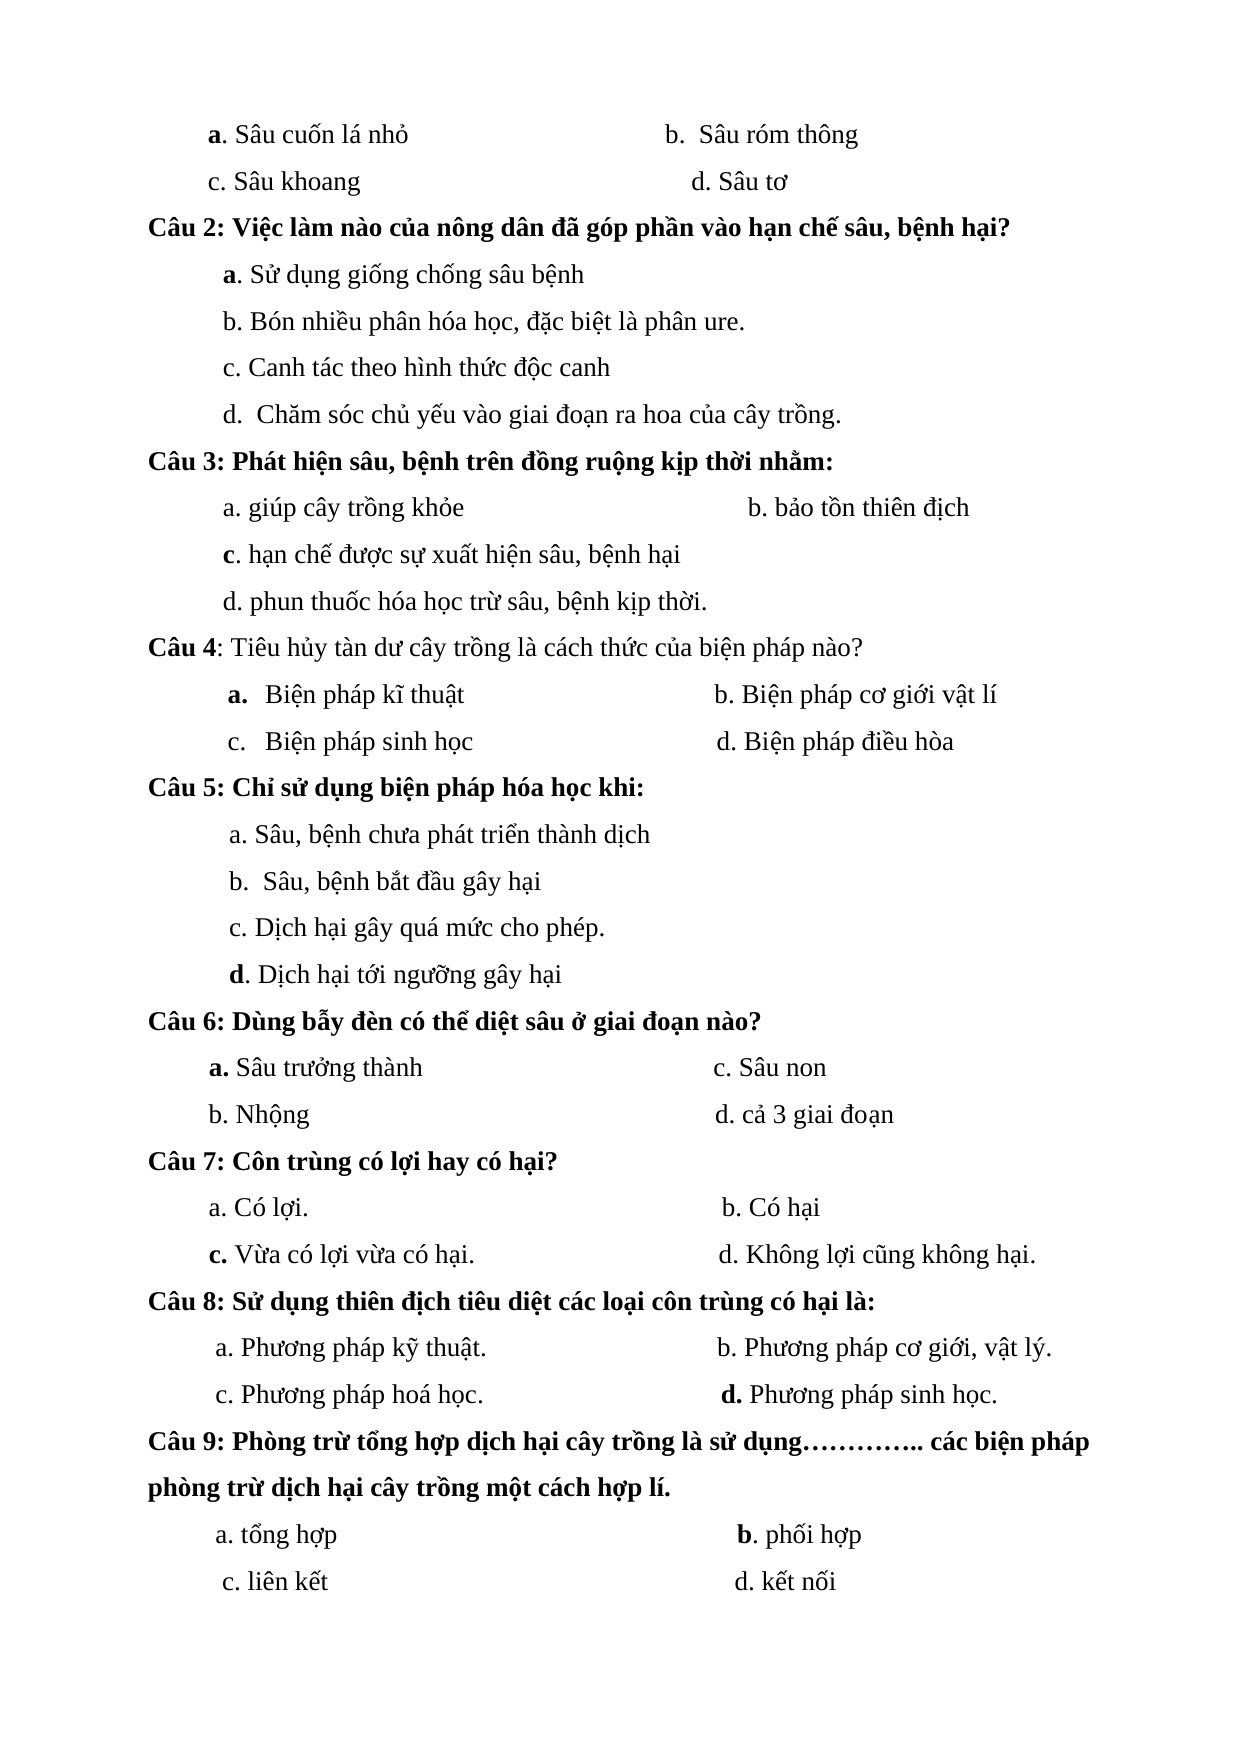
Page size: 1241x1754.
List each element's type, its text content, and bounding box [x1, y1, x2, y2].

text Câu 5: Chỉ sử dụng biện pháp hóa học khi: [148, 771, 1122, 803]
text b. Sâu, bệnh bắt đầu gây hại [148, 865, 1122, 896]
text a. Sâu, bệnh chưa phát triển thành dịch [148, 818, 1122, 849]
list Biện pháp kĩ thuật b. Biện pháp cơ giới vật lí [227, 678, 1122, 709]
text b. Bón nhiều phân hóa học, đặc biệt là phân ure. [148, 305, 1122, 336]
text c. Dịch hại gây quá mức cho phép. [148, 911, 1122, 943]
list Câu 7: Côn trùng có lợi hay có hại? [148, 1145, 1122, 1176]
text c. Sâu khoang d. Sâu tơ [208, 165, 1122, 196]
list Biện pháp sinh học d. Biện pháp điều hòa [227, 725, 1122, 756]
text a. giúp cây trồng khỏe b. bảo tồn thiên địch [148, 491, 1122, 523]
text Câu 3: Phát hiện sâu, bệnh trên đồng ruộng kịp thời nhằm: [148, 445, 1122, 476]
list a. tổng hợp b. phối hợp [148, 1518, 1122, 1549]
text a. Sử dụng giống chống sâu bệnh [148, 258, 1122, 289]
text d. Chăm sóc chủ yếu vào giai đoạn ra hoa của cây trồng. [148, 398, 1122, 429]
text c. Canh tác theo hình thức độc canh [148, 351, 1122, 383]
text c. hạn chế được sự xuất hiện sâu, bệnh hại [148, 538, 1122, 569]
text a. Sâu trưởng thành c. Sâu non [148, 1051, 1122, 1083]
text d. Dịch hại tới ngưỡng gây hại [148, 958, 1122, 989]
list c. liên kết d. kết nối [148, 1565, 1122, 1596]
text Câu 2: Việc làm nào của nông dân đã góp phần vào hạn chế sâu, bệnh hại? [148, 211, 1122, 243]
text a. Sâu cuốn lá nhỏ b. Sâu róm thông [208, 118, 1122, 149]
list c. Phương pháp hoá học. d. Phương pháp sinh học. [148, 1378, 1122, 1409]
list Câu 9: Phòng trừ tổng hợp dịch hại cây trồng là sử dụng………….. các biện pháp phòng trừ dịch hại cây trồng một cách hợp lí. [148, 1425, 1122, 1503]
text b. Nhộng d. cả 3 giai đoạn [148, 1098, 1122, 1129]
text d. phun thuốc hóa học trừ sâu, bệnh kịp thời. [148, 585, 1122, 616]
list c. Vừa có lợi vừa có hại. d. Không lợi cũng không hại. [148, 1238, 1122, 1269]
text Câu 4: Tiêu hủy tàn dư cây trồng là cách thức của biện pháp nào? [148, 631, 1122, 663]
list a. Có lợi. b. Có hại [148, 1191, 1122, 1223]
list Câu 8: Sử dụng thiên địch tiêu diệt các loại côn trùng có hại là: [148, 1285, 1122, 1316]
text Câu 6: Dùng bẫy đèn có thể diệt sâu ở giai đoạn nào? [148, 1005, 1122, 1036]
list a. Phương pháp kỹ thuật. b. Phương pháp cơ giới, vật lý. [148, 1331, 1122, 1363]
